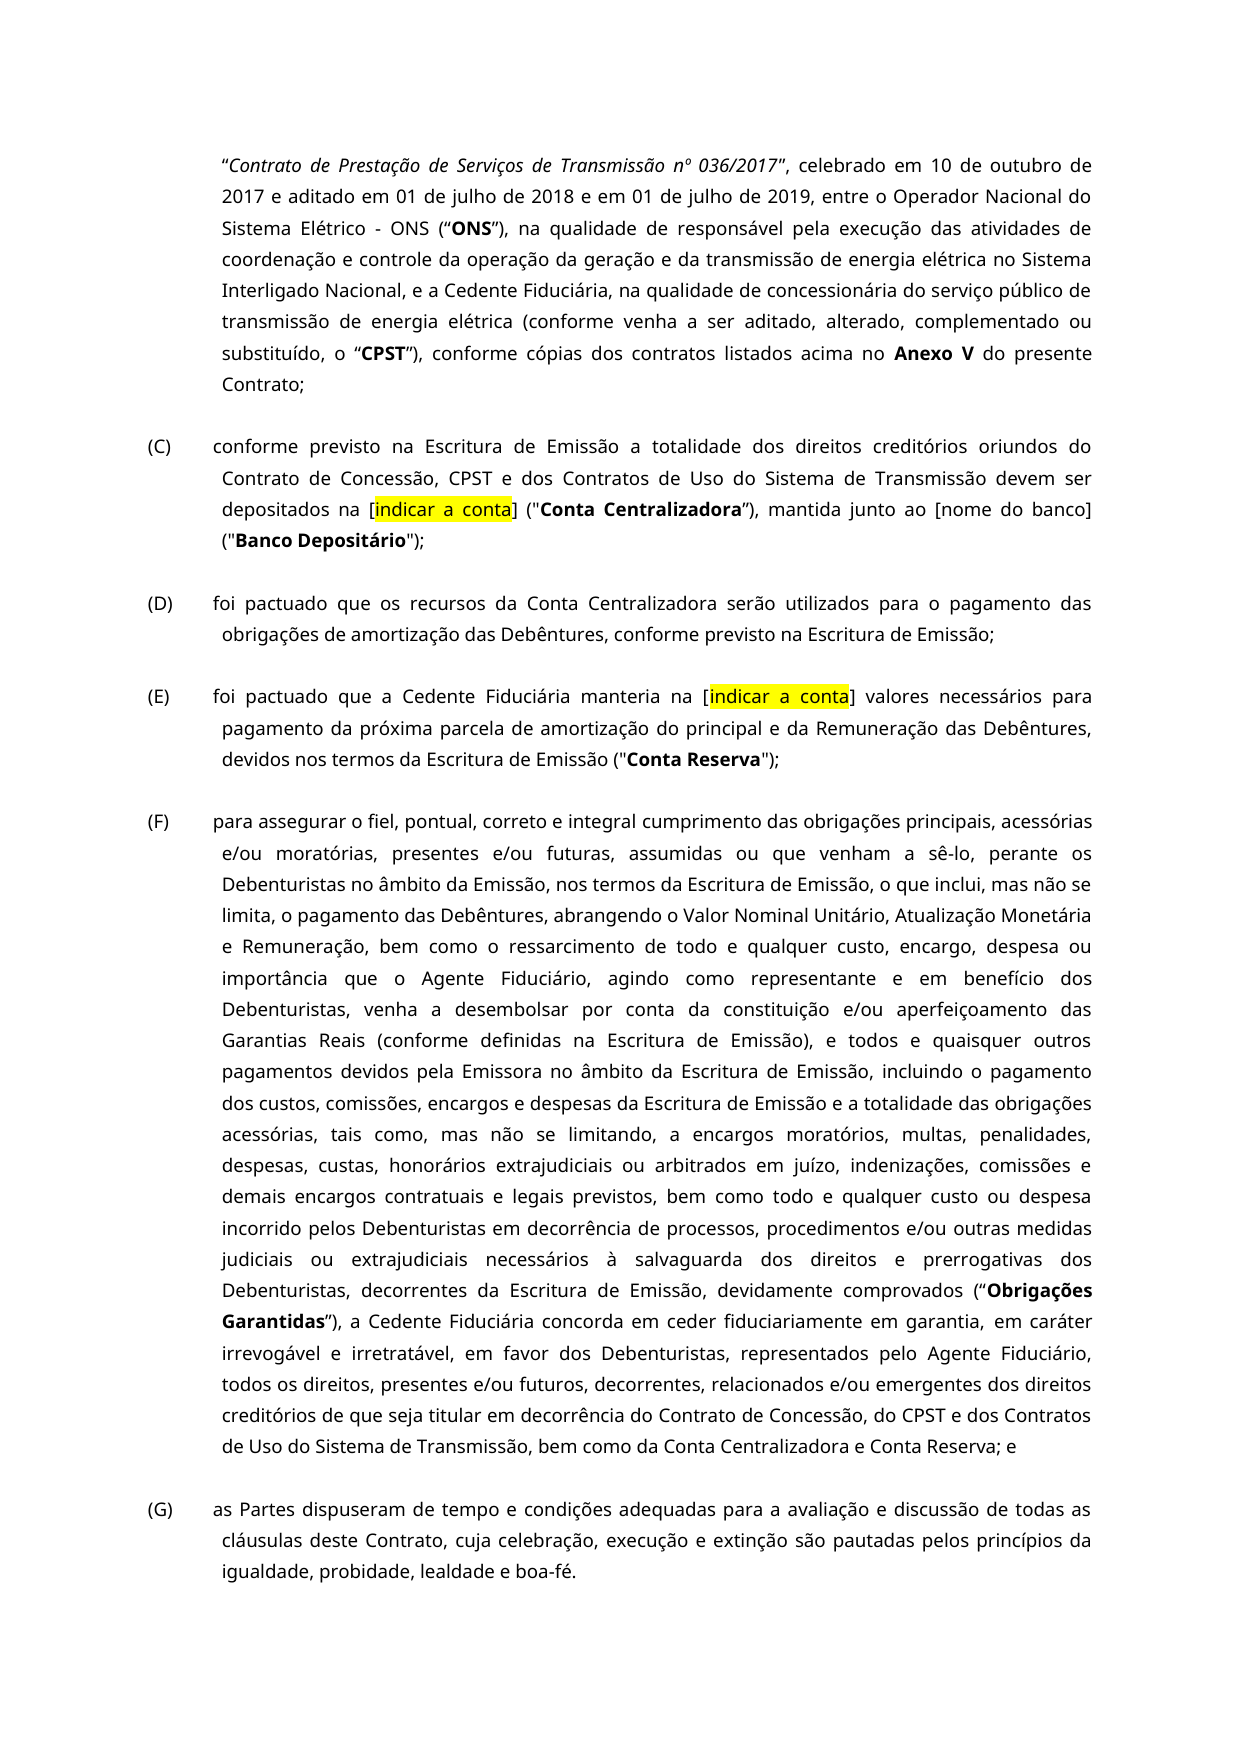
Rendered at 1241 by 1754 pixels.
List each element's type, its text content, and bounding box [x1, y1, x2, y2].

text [148, 148, 1092, 398]
text as Partes dispuseram de tempo e condições adequadas para a avaliação e discussão de todas as cláusulas deste Contrato, cuja celebração, execução e extinção são pautadas pelos princípios da igualdade, probidade, lealdade e boa-fé. [148, 1491, 1092, 1585]
text foi pactuado que a Cedente Fiduciária manteria na [indicar a conta] valores necessários para pagamento da próxima parcela de amortização do principal e da Remuneração das Debêntures, devidos nos termos da Escritura de Emissão ("Conta Reserva"); [148, 679, 1092, 773]
text para assegurar o fiel, pontual, correto e integral cumprimento das obrigações principais, acessórias e/ou moratórias, presentes e/ou futuras, assumidas ou que venham a sê-lo, perante os Debenturistas no âmbito da Emissão, nos termos da Escritura de Emissão, o que inclui, mas não se limita, o pagamento das Debêntures, abrangendo o Valor Nominal Unitário, Atualização Monetária e Remuneração, bem como o ressarcimento de todo e qualquer custo, encargo, despesa ou importância que o Agente Fiduciário, agindo como representante e em benefício dos Debenturistas, venha a desembolsar por conta da constituição e/ou aperfeiçoamento das Garantias Reais (conforme definidas na Escritura de Emissão), e todos e quaisquer outros pagamentos devidos pela Emissora no âmbito da Escritura de Emissão, incluindo o pagamento dos custos, comissões, encargos e despesas da Escritura de Emissão e a totalidade das obrigações acessórias, tais como, mas não se limitando, a encargos moratórios, multas, penalidades, despesas, custas, honorários extrajudiciais ou arbitrados em juízo, indenizações, comissões e demais encargos contratuais e legais previstos, bem como todo e qualquer custo ou despesa incorrido pelos Debenturistas em decorrência de processos, procedimentos e/ou outras medidas judiciais ou extrajudiciais necessários à salvaguarda dos direitos e prerrogativas dos Debenturistas, decorrentes da Escritura de Emissão, devidamente comprovados (“Obrigações Garantidas”), a Cedente Fiduciária concorda em ceder fiduciariamente em garantia, em caráter irrevogável e irretratável, em favor dos Debenturistas, representados pelo Agente Fiduciário, todos os direitos, presentes e/ou futuros, decorrentes, relacionados e/ou emergentes dos direitos creditórios de que seja titular em decorrência do Contrato de Concessão, do CPST e dos Contratos de Uso do Sistema de Transmissão, bem como da Conta Centralizadora e Conta Reserva; e [148, 804, 1092, 1460]
text foi pactuado que os recursos da Conta Centralizadora serão utilizados para o pagamento das obrigações de amortização das Debêntures, conforme previsto na Escritura de Emissão; [148, 585, 1092, 648]
text conforme previsto na Escritura de Emissão a totalidade dos direitos creditórios oriundos do Contrato de Concessão, CPST e dos Contratos de Uso do Sistema de Transmissão devem ser depositados na [indicar a conta] ("Conta Centralizadora”), mantida junto ao [nome do banco] ("Banco Depositário"); [148, 429, 1092, 554]
